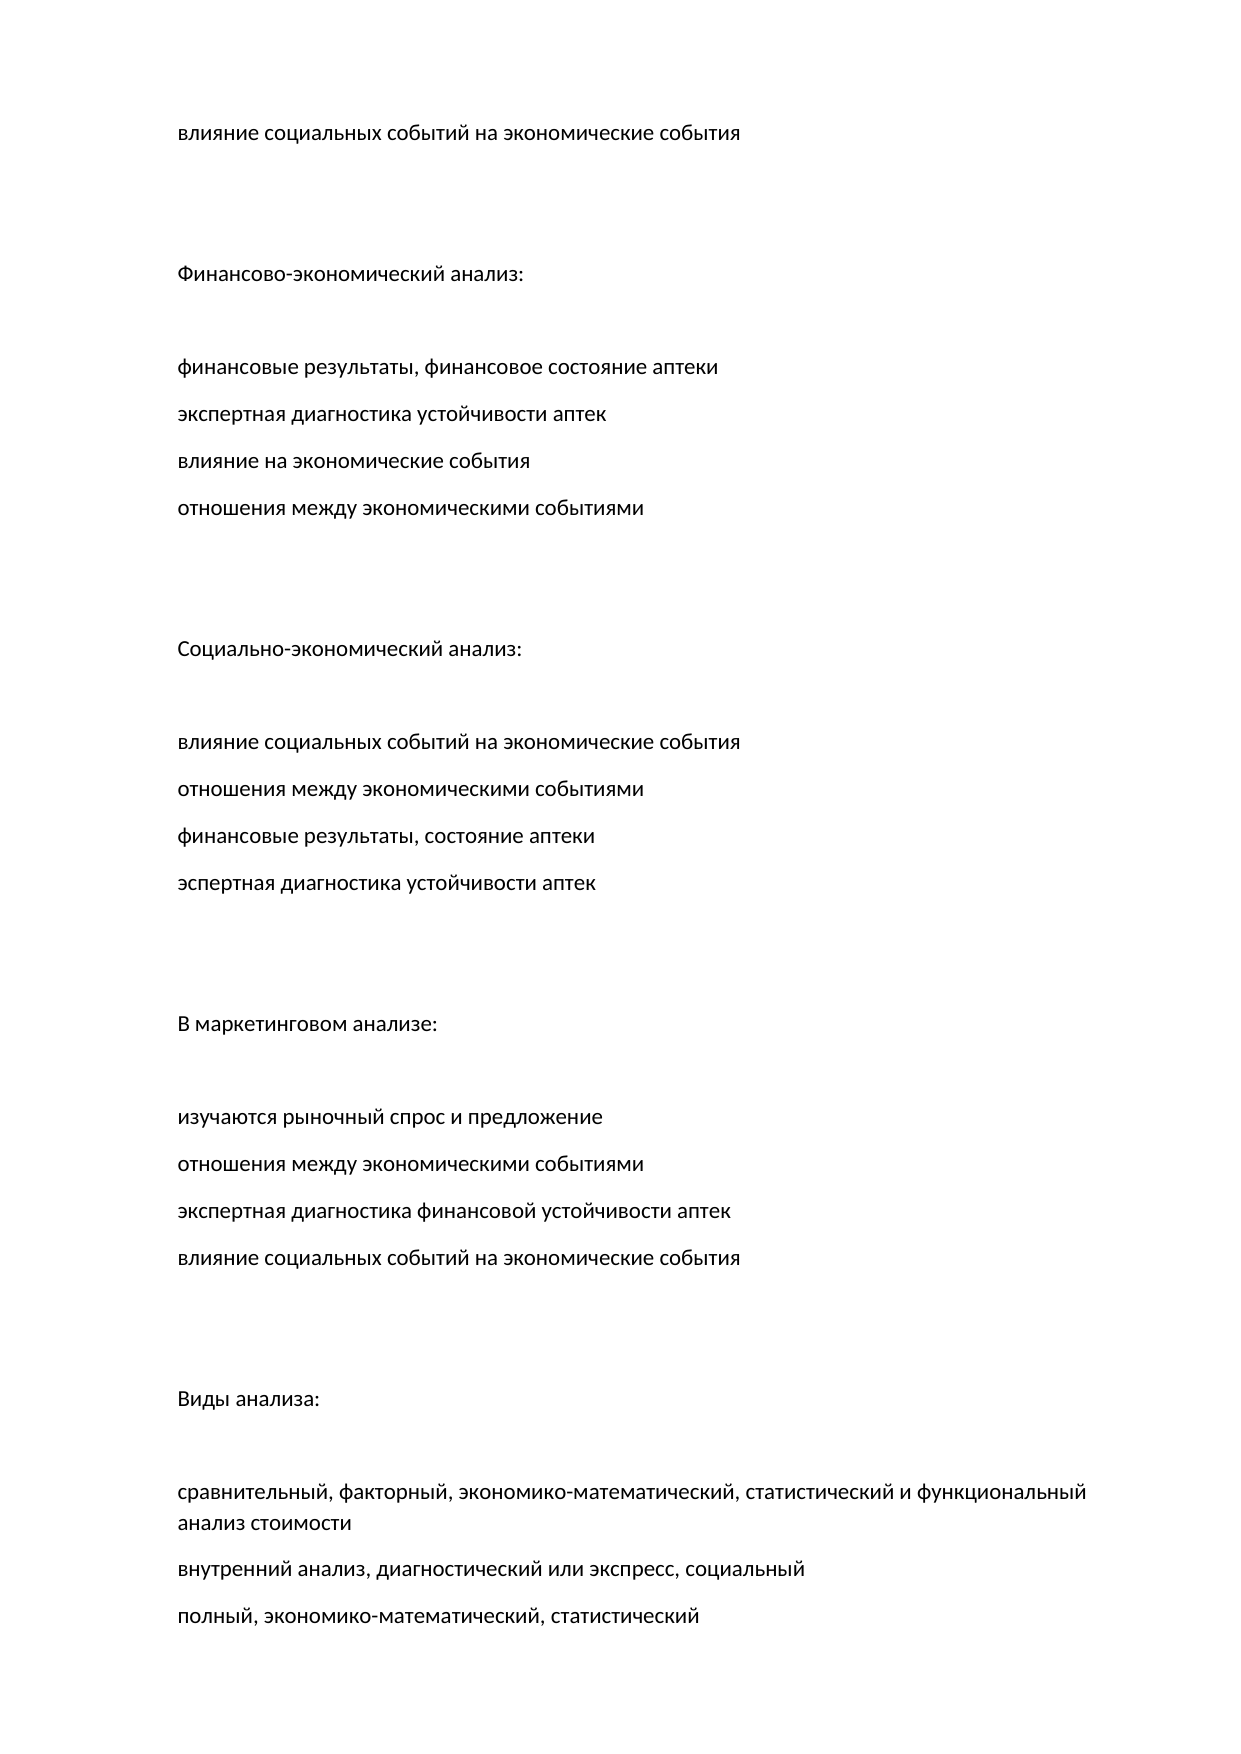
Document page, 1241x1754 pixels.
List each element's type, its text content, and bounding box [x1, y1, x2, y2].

text внутренний анализ, диагностический или экспресс, социальный [177, 1554, 1152, 1583]
text Виды анализа: [177, 1384, 1152, 1412]
text отношения между экономическими событиями [177, 493, 1152, 521]
text Финансово-экономический анализ: [177, 259, 1152, 287]
text отношения между экономическими событиями [177, 774, 1152, 802]
text влияние социальных событий на экономические события [177, 727, 1152, 756]
text финансовые результаты, состояние аптеки [177, 821, 1152, 849]
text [177, 352, 1152, 381]
text эспертная диагностика устойчивости аптек [177, 868, 1152, 896]
text отношения между экономическими событиями [177, 1149, 1152, 1177]
text влияние социальных событий на экономические события [177, 1243, 1152, 1271]
text полный, экономико-математический, статистический [177, 1601, 1152, 1629]
text изучаются рыночный спрос и предложение [177, 1102, 1152, 1131]
text влияние социальных событий на экономические события [177, 118, 1152, 146]
text Социально-экономический анализ: [177, 634, 1152, 662]
text сравнительный, факторный, экономико-математический, статистический и функциональный анализ стоимости [177, 1477, 1152, 1536]
text экспертная диагностика устойчивости аптек [177, 399, 1152, 427]
text В маркетинговом анализе: [177, 1009, 1152, 1037]
text влияние на экономические события [177, 446, 1152, 474]
text экспертная диагностика финансовой устойчивости аптек [177, 1196, 1152, 1224]
